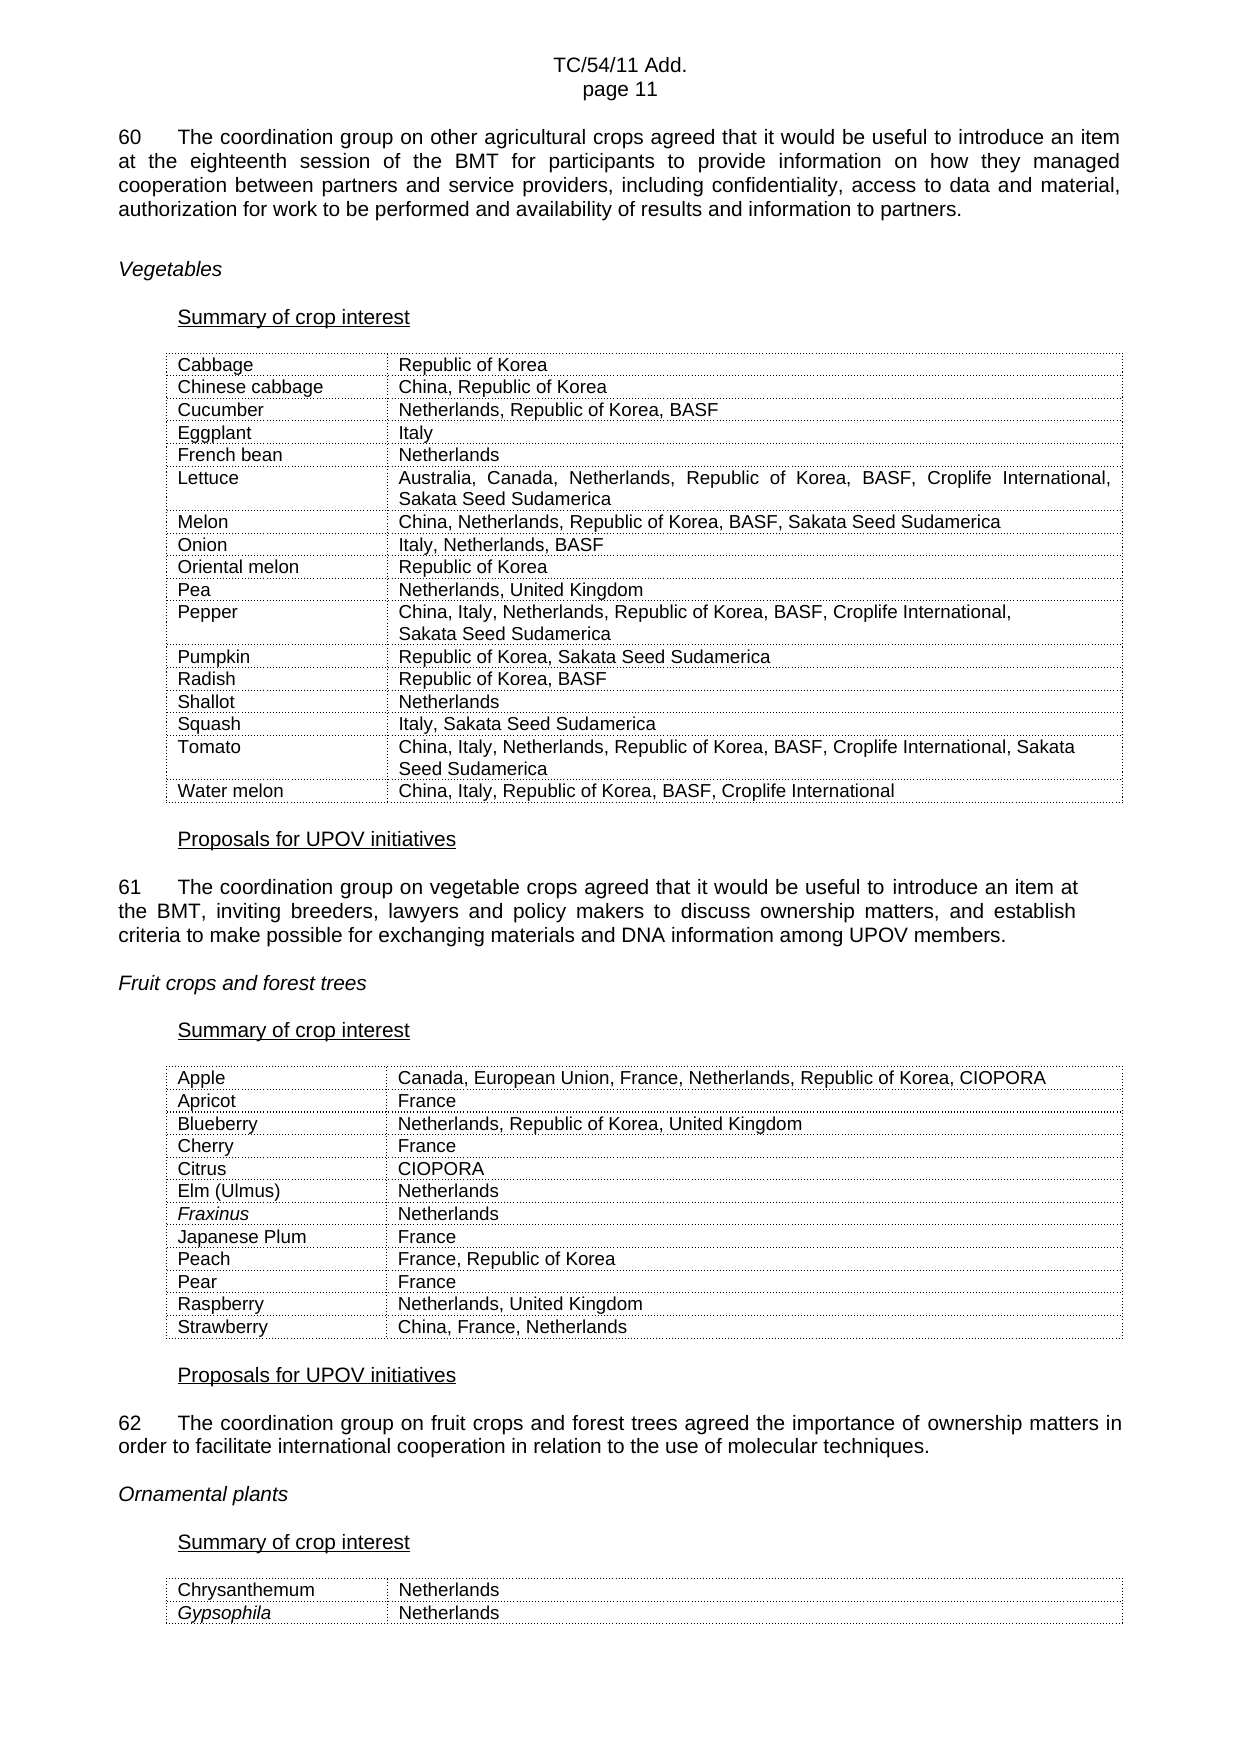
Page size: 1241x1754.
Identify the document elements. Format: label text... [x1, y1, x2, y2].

text Summary of crop interest [177, 305, 1122, 329]
table_cell Netherlands, United Kingdom [387, 578, 1122, 600]
table_cell Squash [166, 712, 387, 735]
text Vegetables [118, 257, 1122, 281]
table_cell Pea [166, 578, 387, 600]
table_cell Radish [166, 667, 387, 689]
table_cell Melon [166, 510, 387, 532]
text Ornamental plants [118, 1482, 1122, 1506]
table_cell China, Netherlands, Republic of Korea, BASF, Sakata Seed Sudamerica [387, 510, 1122, 532]
table_header Canada, European Union, France, Netherlands, Republic of Korea, CIOPORA [386, 1066, 1122, 1089]
table_cell France [386, 1270, 1122, 1292]
table_cell Japanese Plum [166, 1224, 386, 1247]
table_cell China, Italy, Republic of Korea, BASF, Croplife International [387, 779, 1122, 802]
table_cell Gypsophila [166, 1601, 387, 1623]
table_cell Netherlands [387, 690, 1122, 712]
table_cell Raspberry [166, 1292, 386, 1315]
table_cell Water melon [166, 779, 387, 802]
text The coordination group on other agricultural crops agreed that it would be useful to introduce an item at the eighteenth session of the BMT for participants to provide information on how they managed cooperation between partners and service providers, including confidentiality, access to data and material, authorization for work to be performed and availability of results and information to partners. [118, 125, 1122, 221]
table_cell Netherlands [387, 1601, 1122, 1623]
table_cell Italy, Netherlands, BASF [387, 533, 1122, 555]
table_cell Republic of Korea, Sakata Seed Sudamerica [387, 644, 1122, 667]
table_cell Netherlands, United Kingdom [386, 1292, 1122, 1315]
table_cell Netherlands [386, 1202, 1122, 1224]
table_cell France, Republic of Korea [386, 1247, 1122, 1269]
text Proposals for UPOV initiatives [177, 1362, 1122, 1386]
table_cell Cucumber [166, 398, 387, 420]
table_cell Australia, Canada, Netherlands, Republic of Korea, BASF, Croplife International, Sakata Seed Sudamerica [387, 466, 1122, 510]
table_cell Italy [387, 420, 1122, 443]
table_cell Netherlands [386, 1179, 1122, 1202]
table_cell Pepper [166, 600, 387, 644]
table_header Republic of Korea [387, 353, 1122, 375]
text Summary of crop interest [177, 1018, 1122, 1042]
table_cell China, Republic of Korea [387, 375, 1122, 398]
table_cell French bean [166, 443, 387, 466]
table_header Apple [166, 1066, 386, 1089]
table_cell Apricot [166, 1089, 386, 1111]
table_header Cabbage [166, 353, 387, 375]
table_cell France [386, 1134, 1122, 1157]
table_cell China, France, Netherlands [386, 1315, 1122, 1337]
table_cell Netherlands [387, 443, 1122, 466]
text The coordination group on vegetable crops agreed that it would be useful to introduce an item at the BMT, inviting breeders, lawyers and policy makers to discuss ownership matters, and establish criteria to make possible for exchanging materials and DNA information among UPOV members. [118, 874, 1078, 946]
table_cell Fraxinus [166, 1202, 386, 1224]
table_cell Pumpkin [166, 644, 387, 667]
table_header Netherlands [387, 1578, 1122, 1601]
text Fruit crops and forest trees [118, 970, 1122, 994]
table_cell Netherlands, Republic of Korea, United Kingdom [386, 1111, 1122, 1134]
table_cell Italy, Sakata Seed Sudamerica [387, 712, 1122, 735]
table_cell Republic of Korea [387, 555, 1122, 578]
table_cell Chinese cabbage [166, 375, 387, 398]
table_cell Netherlands, Republic of Korea, BASF [387, 398, 1122, 420]
table_cell Republic of Korea, BASF [387, 667, 1122, 689]
table_cell France [386, 1224, 1122, 1247]
table_cell Peach [166, 1247, 386, 1269]
text The coordination group on fruit crops and forest trees agreed the importance of ownership matters in order to facilitate international cooperation in relation to the use of molecular techniques. [118, 1410, 1122, 1458]
table_cell Eggplant [166, 420, 387, 443]
table_cell Strawberry [166, 1315, 386, 1337]
table_cell Shallot [166, 690, 387, 712]
table_cell Blueberry [166, 1111, 386, 1134]
table_header Chrysanthemum [166, 1578, 387, 1601]
text Proposals for UPOV initiatives [177, 827, 1122, 851]
table_cell China, Italy, Netherlands, Republic of Korea, BASF, Croplife International, Sakata Seed Sudamerica [387, 600, 1122, 644]
table_cell Cherry [166, 1134, 386, 1157]
table_cell Elm (Ulmus) [166, 1179, 386, 1202]
table_cell Lettuce [166, 466, 387, 510]
table_cell CIOPORA [386, 1157, 1122, 1179]
table_cell Citrus [166, 1157, 386, 1179]
table_cell Oriental melon [166, 555, 387, 578]
table_cell China, Italy, Netherlands, Republic of Korea, BASF, Croplife International, Sakata Seed Sudamerica [387, 735, 1122, 779]
text Summary of crop interest [177, 1530, 1122, 1554]
table_cell Pear [166, 1270, 386, 1292]
table_cell France [386, 1089, 1122, 1111]
table_cell Onion [166, 533, 387, 555]
table_cell Tomato [166, 735, 387, 779]
